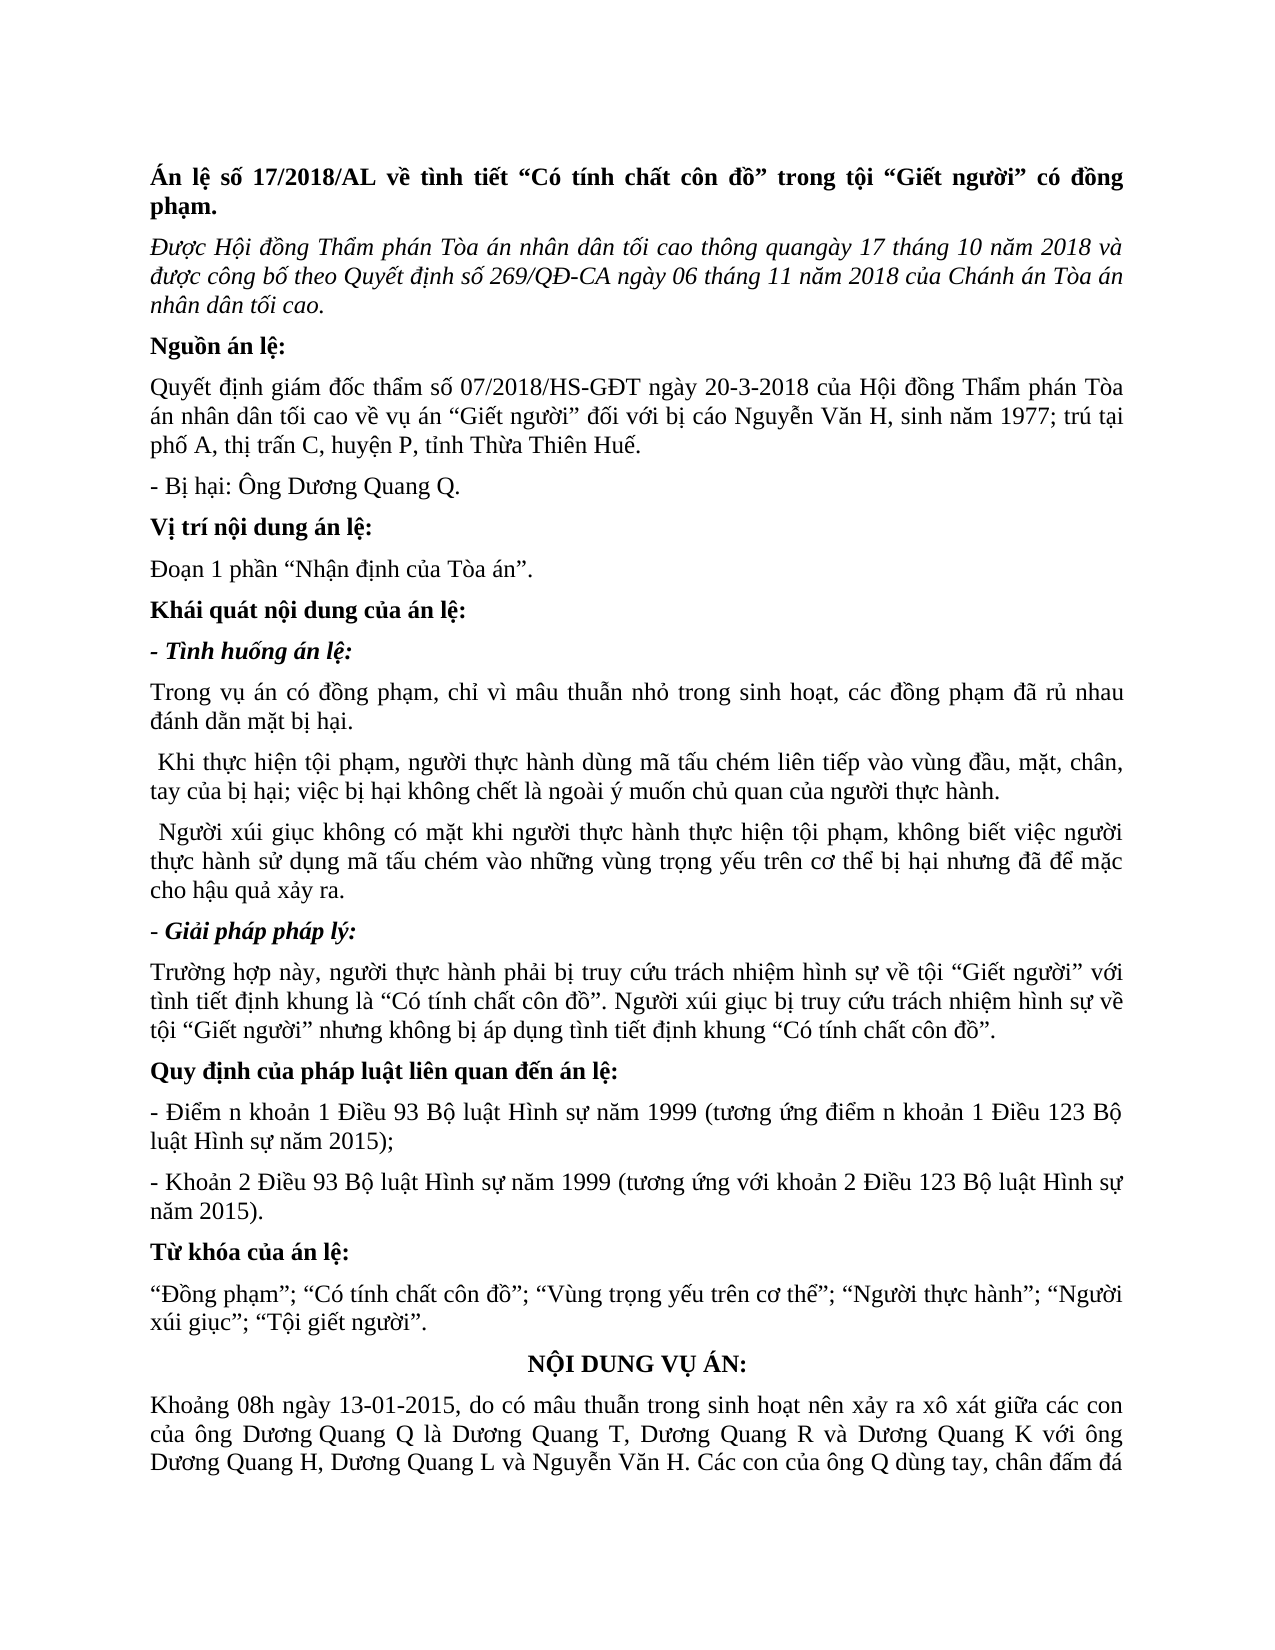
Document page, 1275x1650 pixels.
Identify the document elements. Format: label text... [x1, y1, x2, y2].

text Người xúi giục không có mặt khi người thực hành thực hiện tội phạm, không biết việc người thực hành sử dụng mã tấu chém vào những vùng trọng yếu trên cơ thể bị hại nhưng đã để mặc cho hậu quả xảy ra. [150, 817, 1125, 904]
text - Khoản 2 Điều 93 Bộ luật Hình sự năm 1999 (tương ứng với khoản 2 Điều 123 Bộ luật Hình sự năm 2015). [150, 1167, 1125, 1225]
text Được Hội đồng Thẩm phán Tòa án nhân dân tối cao thông quangày 17 tháng 10 năm 2018 và được công bố theo Quyết định số 269/QĐ-CA ngày 06 tháng 11 năm 2018 của Chánh án Tòa án nhân dân tối cao. [150, 232, 1125, 319]
text - Tình huống án lệ: [150, 636, 1125, 665]
text NỘI DUNG VỤ ÁN: [150, 1349, 1125, 1377]
text Khái quát nội dung của án lệ: [150, 595, 1125, 624]
text - Bị hại: Ông Dương Quang Q. [150, 471, 1125, 500]
text Quy định của pháp luật liên quan đến án lệ: [150, 1056, 1125, 1085]
text Đoạn 1 phần “Nhận định của Tòa án”. [150, 554, 1125, 582]
text Vị trí nội dung án lệ: [150, 512, 1125, 541]
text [150, 1390, 1125, 1476]
text Khi thực hiện tội phạm, người thực hành dùng mã tấu chém liên tiếp vào vùng đầu, mặt, chân, tay của bị hại; việc bị hại không chết là ngoài ý muốn chủ quan của người thực hành. [150, 747, 1125, 805]
text “Đồng phạm”; “Có tính chất côn đồ”; “Vùng trọng yếu trên cơ thể”; “Người thực hành”; “Người xúi giục”; “Tội giết người”. [150, 1279, 1125, 1336]
text Quyết định giám đốc thẩm số 07/2018/HS-GĐT ngày 20-3-2018 của Hội đồng Thẩm phán Tòa án nhân dân tối cao về vụ án “Giết người” đối với bị cáo Nguyễn Văn H, sinh năm 1977; trú tại phố A, thị trấn C, huyện P, tỉnh Thừa Thiên Huế. [150, 372, 1125, 459]
text Từ khóa của án lệ: [150, 1237, 1125, 1266]
text Nguồn án lệ: [150, 331, 1125, 360]
text - Giải pháp pháp lý: [150, 916, 1125, 945]
text - Điểm n khoản 1 Điều 93 Bộ luật Hình sự năm 1999 (tương ứng điểm n khoản 1 Điều 123 Bộ luật Hình sự năm 2015); [150, 1097, 1125, 1155]
text Án lệ số 17/2018/AL về tình tiết “Có tính chất côn đồ” trong tội “Giết người” có đồng phạm. [150, 162, 1125, 220]
text Trường hợp này, người thực hành phải bị truy cứu trách nhiệm hình sự về tội “Giết người” với tình tiết định khung là “Có tính chất côn đồ”. Người xúi giục bị truy cứu trách nhiệm hình sự về tội “Giết người” nhưng không bị áp dụng tình tiết định khung “Có tính chất côn đồ”. [150, 957, 1125, 1044]
text Trong vụ án có đồng phạm, chỉ vì mâu thuẫn nhỏ trong sinh hoạt, các đồng phạm đã rủ nhau đánh dằn mặt bị hại. [150, 677, 1125, 735]
